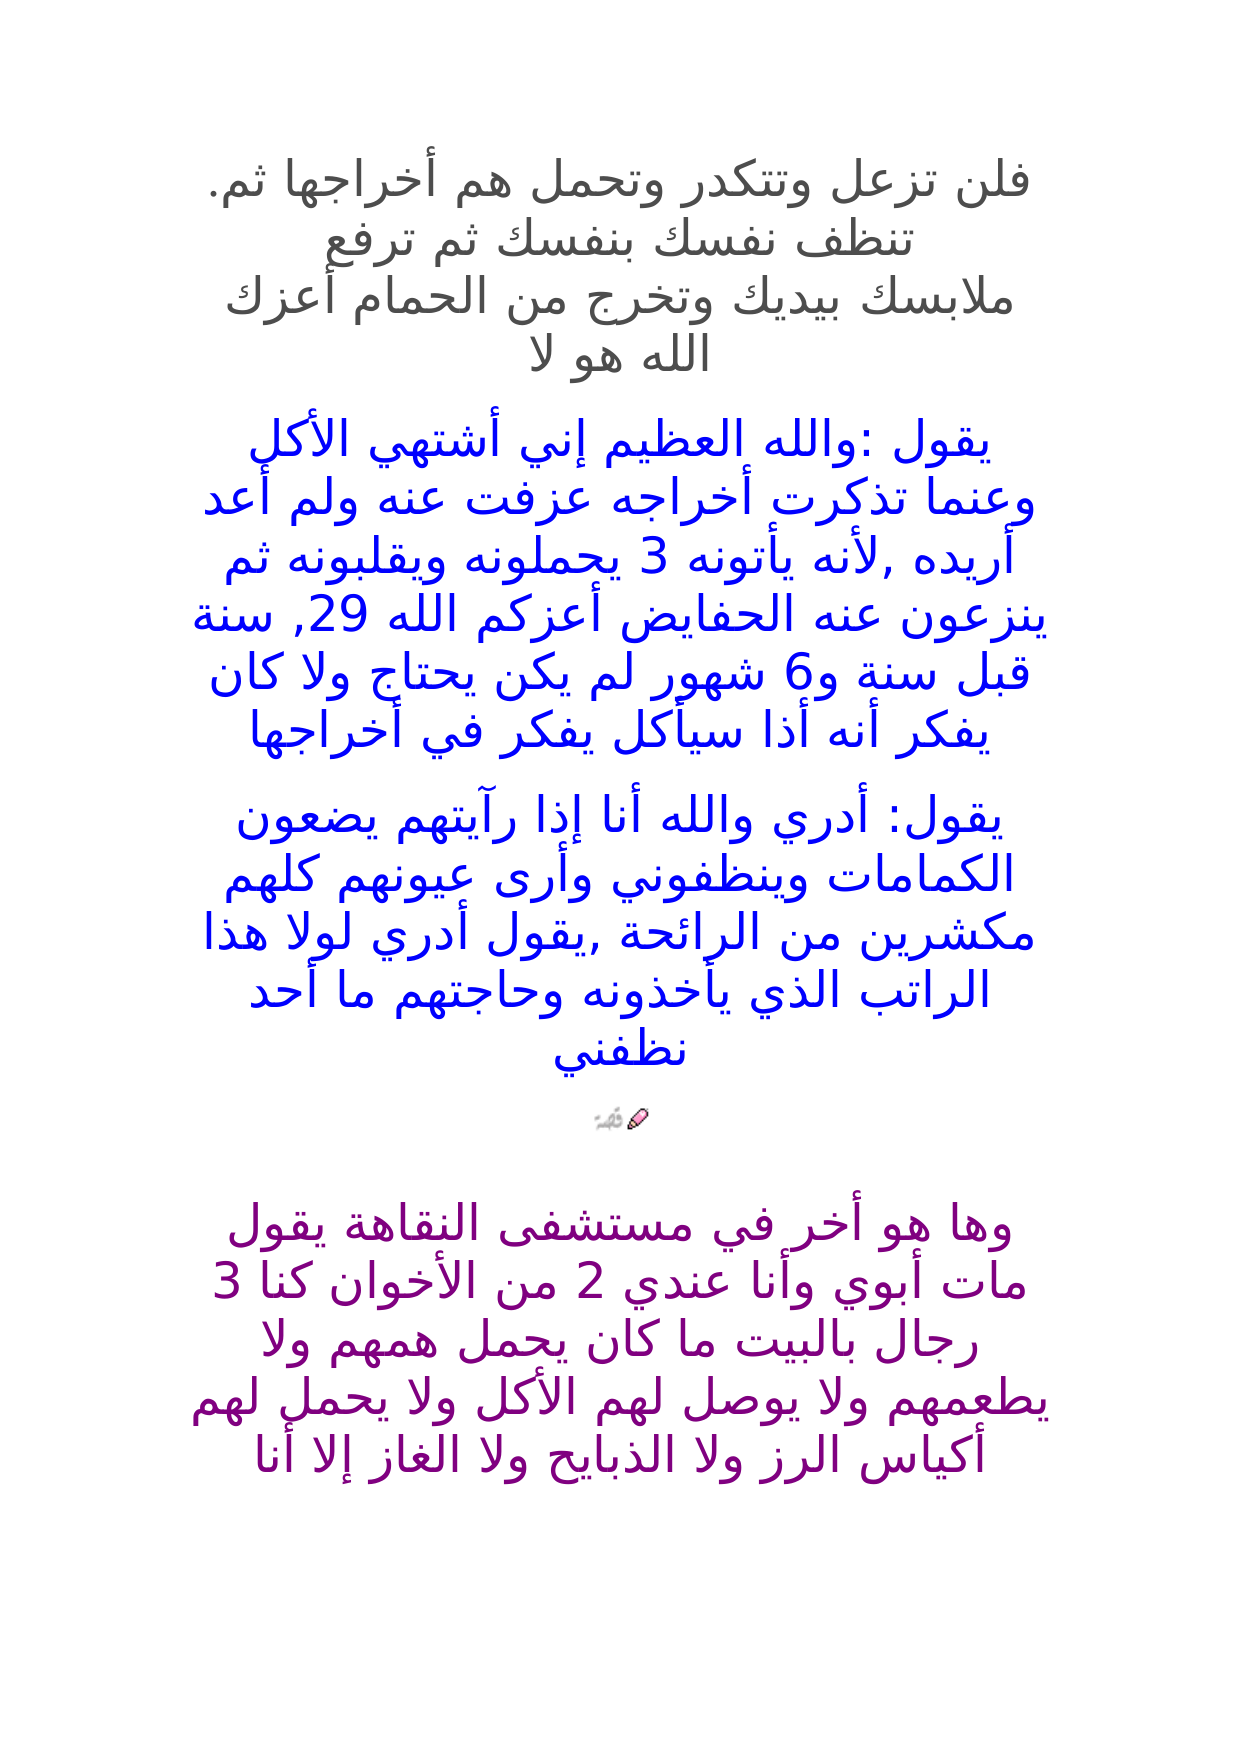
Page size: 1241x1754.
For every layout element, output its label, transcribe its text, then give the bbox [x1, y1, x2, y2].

text يقول: أدري والله أنا إذا رآيتهم يضعون الكمامات وينظفوني وأرى عيونهم كلهم مكشرين من الرائحة ,يقول أدري لولا هذا الراتب الذي يأخذونه وحاجتهم ما أحد نظفني [187, 786, 1053, 1078]
text .فلن تزعل وتتكدر وتحمل هم أخراجها ثم تنظف نفسك بنفسك ثم ترفع ملابسك بيديك وتخرج من الحمام أعزك الله هو لا [187, 150, 1053, 383]
picture [590, 1104, 650, 1136]
text وها هو أخر في مستشفى النقاهة يقول مات أبوي وأنا عندي 2 من الأخوان كنا 3 رجال بالبيت ما كان يحمل همهم ولا يطعمهم ولا يوصل لهم الأكل ولا يحمل لهم أكياس الرز ولا الذبايح ولا الغاز إلا أنا [187, 1136, 1053, 1484]
text يقول :والله العظيم إني أشتهي الأكل وعنما تذكرت أخراجه عزفت عنه ولم أعد أريده ,لأنه يأتونه 3 يحملونه ويقلبونه ثم ينزعون عنه الحفايض أعزكم الله 29, سنة قبل سنة و6 شهور لم يكن يحتاج ولا كان يفكر أنه أذا سيأكل يفكر في أخراجها [187, 410, 1053, 759]
